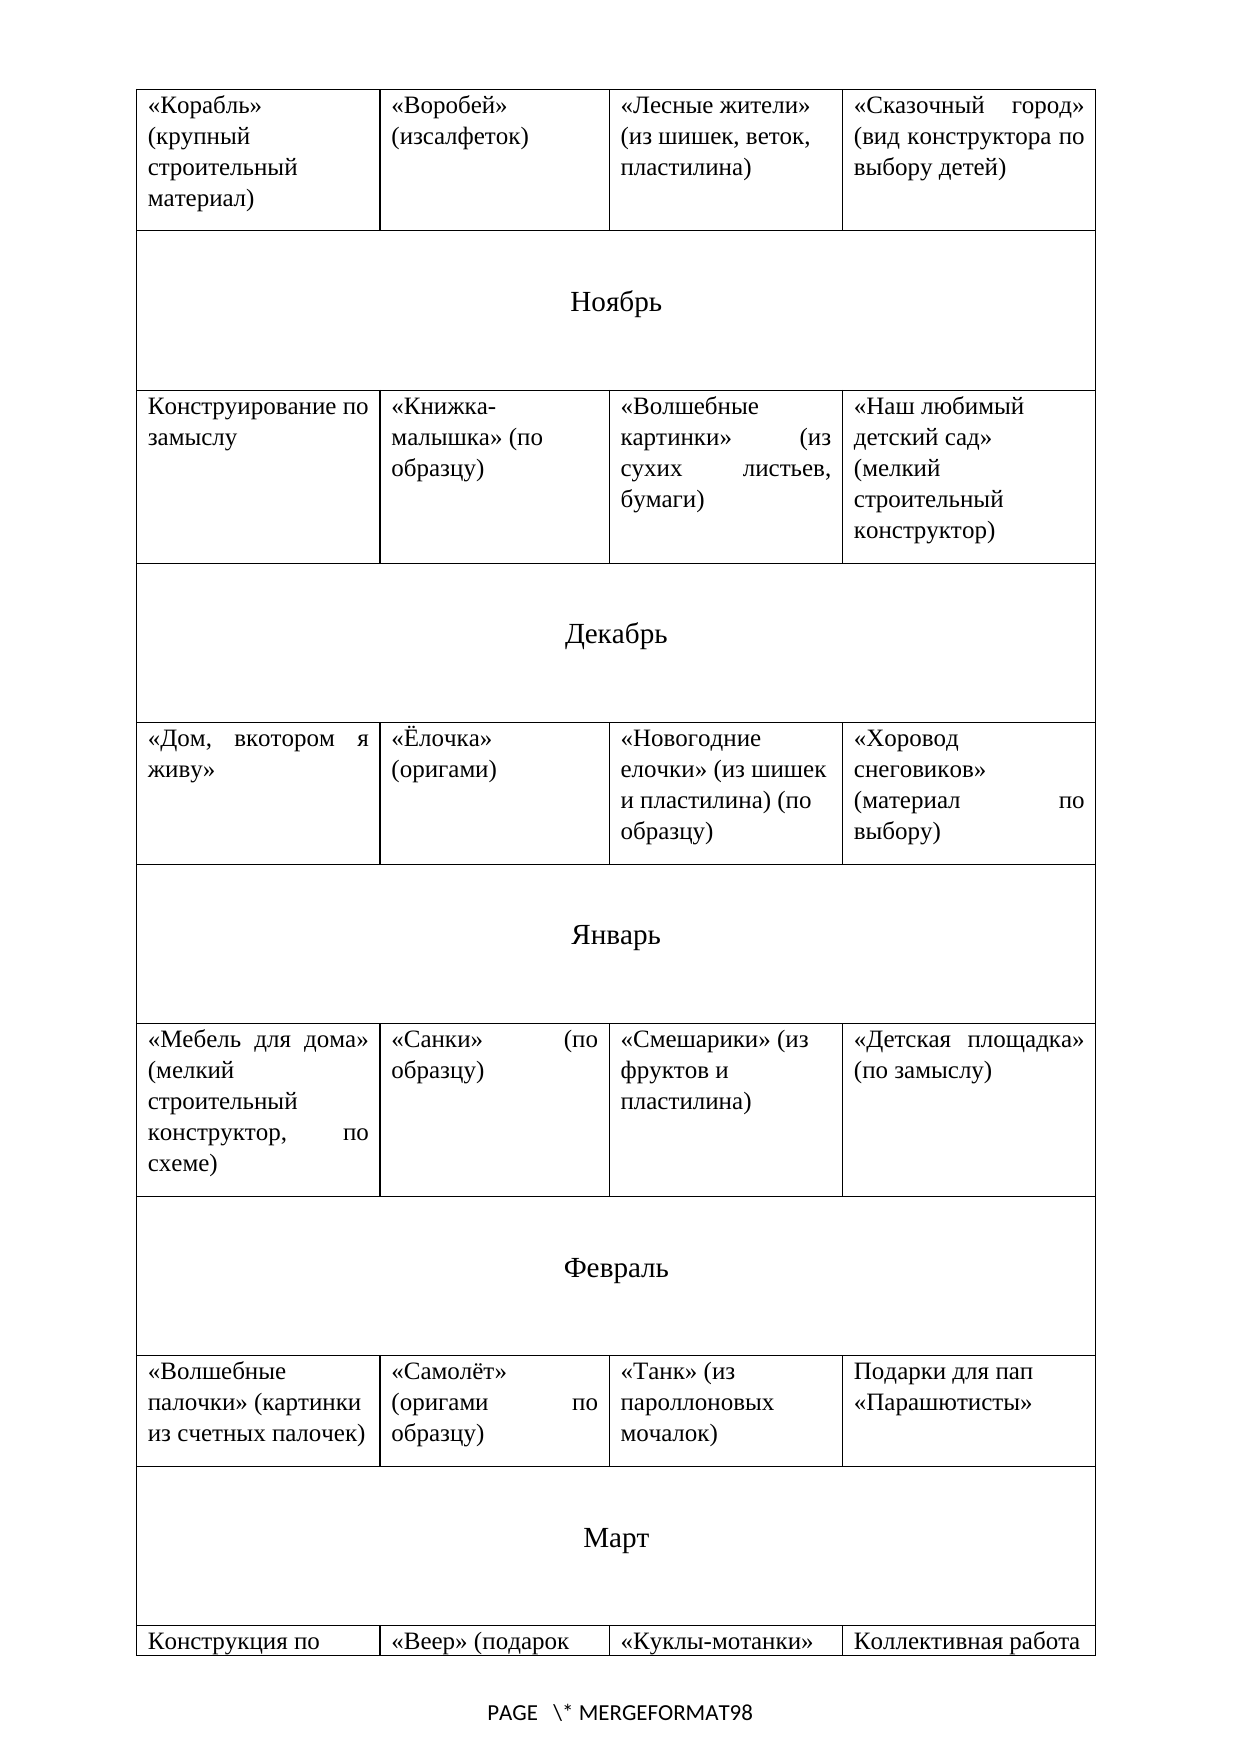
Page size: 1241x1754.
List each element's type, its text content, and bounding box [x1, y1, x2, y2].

table_cell «Ёлочка» (оригами) [381, 723, 609, 864]
table_cell «Танк» (из пароллоновых мочалок) [610, 1356, 842, 1466]
table_cell «Лесные жители» (из шишек, веток, пластилина) [610, 90, 842, 230]
table_cell «Новогодние елочки» (из шишек и пластилина) (по образцу) [610, 723, 842, 864]
table_cell «Корабль» (крупный строительный материал) [137, 90, 379, 230]
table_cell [381, 1626, 609, 1655]
table_cell Март [137, 1467, 1095, 1625]
table_cell «Наш любимый детский сад» (мелкий строительный конструктор) [843, 391, 1095, 562]
table_cell «Самолёт» (оригами по образцу) [381, 1356, 609, 1466]
table_cell «Хоровод снеговиков» (материал по выбору) [843, 723, 1095, 864]
table_cell «Волшебные палочки» (картинки из счетных палочек) [137, 1356, 379, 1466]
table_cell «Волшебные картинки» (из сухих листьев, бумаги) [610, 391, 842, 562]
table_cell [137, 1626, 379, 1655]
table_cell Январь [137, 865, 1095, 1023]
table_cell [843, 1626, 1095, 1655]
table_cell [610, 1626, 842, 1655]
table_cell «Книжка-малышка» (по образцу) [381, 391, 609, 562]
table_cell «Детская площадка» (по замыслу) [843, 1024, 1095, 1196]
table_cell Конструирование по замыслу [137, 391, 379, 562]
table_cell «Мебель для дома» (мелкий строительный конструктор, по схеме) [137, 1024, 379, 1196]
table_cell «Сказочный город» (вид конструктора по выбору детей) [843, 90, 1095, 230]
table_cell «Воробей» (изсалфеток) [381, 90, 609, 230]
table_cell Ноябрь [137, 231, 1095, 390]
table_cell «Дом, вкотором я живу» [137, 723, 379, 864]
table_cell «Санки» (по образцу) [381, 1024, 609, 1196]
table_cell Декабрь [137, 564, 1095, 722]
table_cell «Смешарики» (из фруктов и пластилина) [610, 1024, 842, 1196]
table_cell Подарки для пап «Парашютисты» [843, 1356, 1095, 1466]
table_cell Февраль [137, 1197, 1095, 1355]
